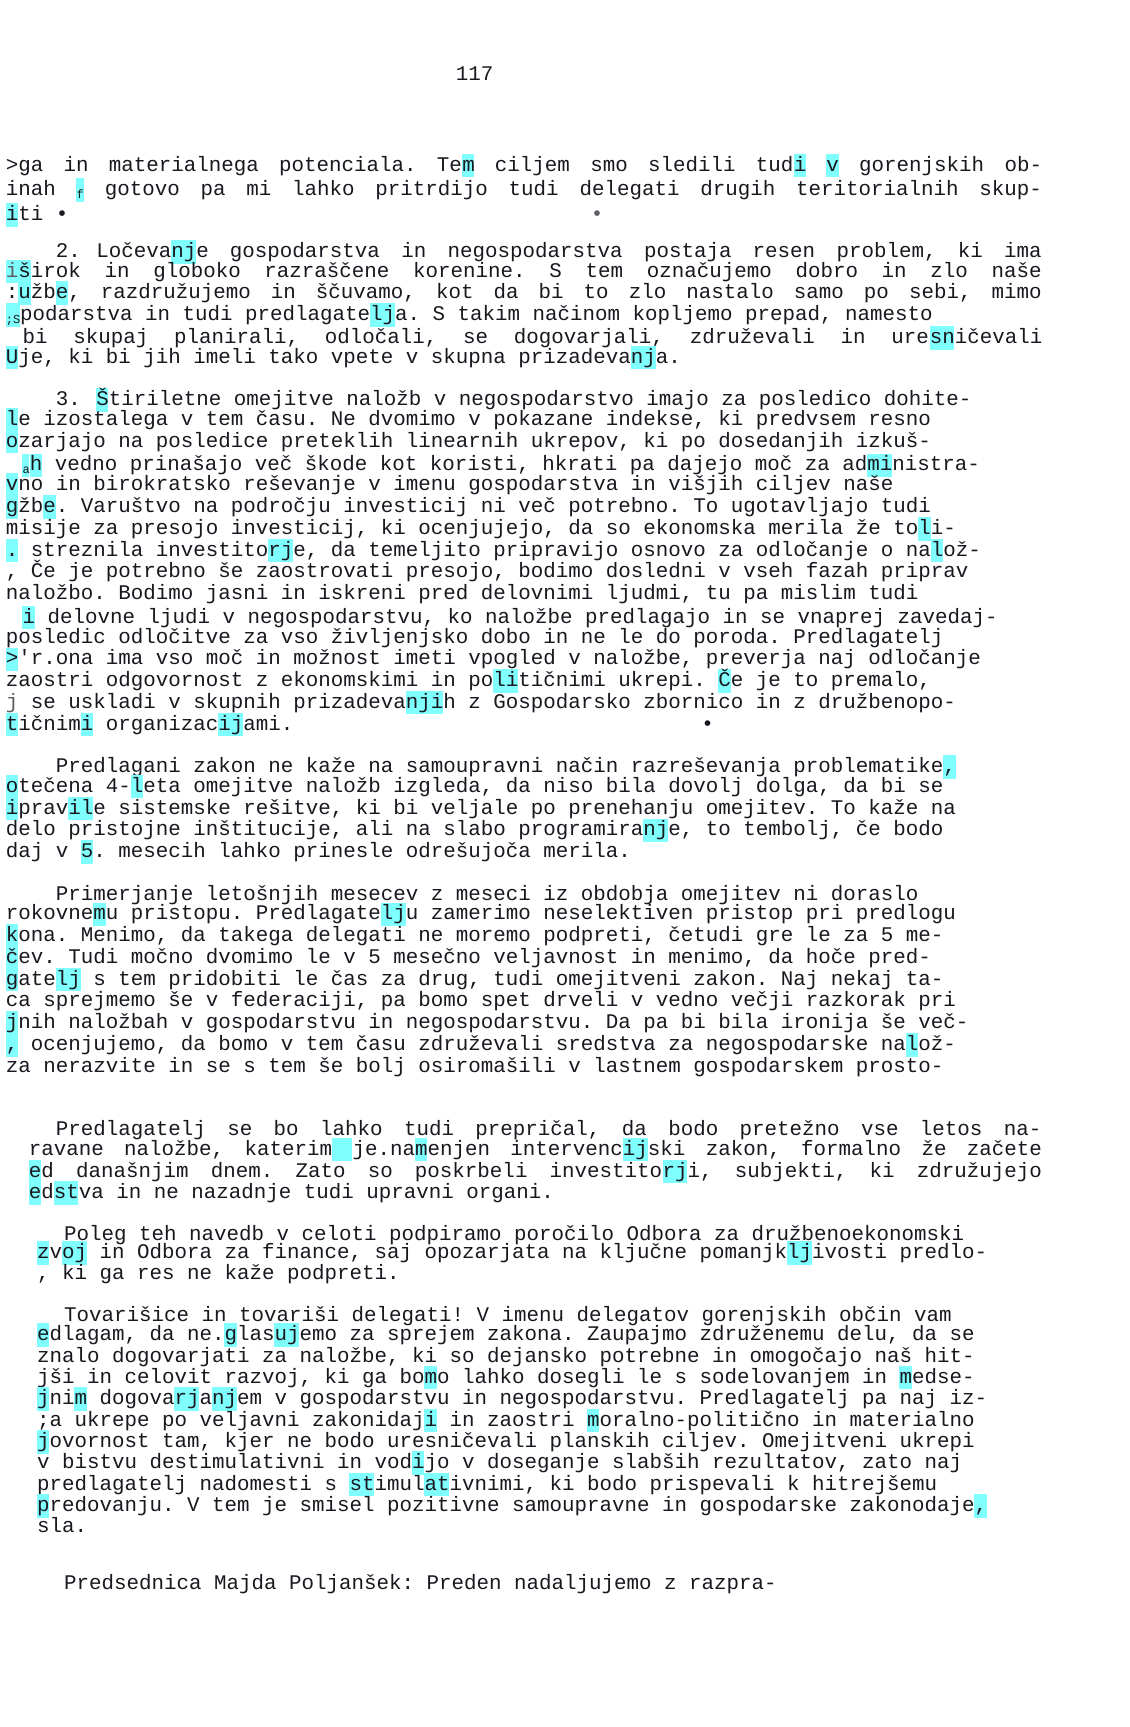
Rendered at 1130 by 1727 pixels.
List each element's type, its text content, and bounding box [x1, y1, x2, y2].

text Predlagatelj se bo lahko tudi prepričal, da bodo pretežno vse letos na- ravane naložbe, katerim je.namenjen intervencijski zakon, formalno že začete ed današnjim dnem. Zato so poskrbeli investitorji, subjekti, ki združujejo edstva in ne nazadnje tudi upravni organi. [28, 1118, 1042, 1205]
text i delovne ljudi v negospodarstvu, ko naložbe predlagajo in se vnaprej zavedaj- posledic odločitve za vso življenjsko dobo in ne le do poroda. Predlagatelj >'r.ona ima vso moč in možnost imeti vpogled v naložbe, preverja naj odločanje zaostri odgovornost z ekonomskimi in političnimi ukrepi. Če je to premalo, j se uskladi v skupnih prizadevanjih z Gospodarsko zbornico in z družbenopo- tičnimi organizacijami. • [6, 606, 1042, 736]
list Štiriletne omejitve naložb v negospodarstvo imajo za posledico dohite- le izostalega v tem času. Ne dvomimo v pokazane indekse, ki predvsem resno ozarjajo na posledice preteklih linearnih ukrepov, ki po dosedanjih izkuš- [6, 388, 1042, 453]
list Ločevanje gospodarstva in negospodarstva postaja resen problem, ki ima iširok in globoko razraščene korenine. S tem označujemo dobro in zlo naše :užbe, razdružujemo in ščuvamo, kot da bi to zlo nastalo samo po sebi, mimo ;Spodarstva in tudi predlagatelja. S takim načinom kopljemo prepad, namesto [6, 240, 1042, 327]
text >ga in materialnega potenciala. Tem ciljem smo sledili tudi v gorenjskih ob- inah f gotovo pa mi lahko pritrdijo tudi delegati drugih teritorialnih skup- iti • • [6, 153, 1042, 227]
text Primerjanje letošnjih mesecev z meseci iz obdobja omejitev ni doraslo rokovnemu pristopu. Predlagatelju zamerimo neselektiven pristop pri predlogu kona. Menimo, da takega delegati ne moremo podpreti, četudi gre le za 5 me- čev. Tudi močno dvomimo le v 5 mesečno veljavnost in menimo, da hoče pred- gatelj s tem pridobiti le čas za drug, tudi omejitveni zakon. Naj nekaj ta- ca sprejmemo še v federaciji, pa bomo spet drveli v vedno večji razkorak pri jnih naložbah v gospodarstvu in negospodarstvu. Da pa bi bila ironija še več- , ocenjujemo, da bomo v tem času združevali sredstva za negospodarske nalož- za nerazvite in se s tem še bolj osiromašili v lastnem gospodarskem prosto- [6, 883, 1042, 1078]
text Predsednica Majda Poljanšek: Preden nadaljujemo z razpra- [6, 1572, 1042, 1594]
text Poleg teh navedb v celoti podpiramo poročilo Odbora za družbenoekonomski zvoj in Odbora za finance, saj opozarjata na ključne pomanjkljivosti predlo- , ki ga res ne kaže podpreti. [37, 1224, 1042, 1286]
text bi skupaj planirali, odločali, se dogovarjali, združevali in uresničevali Uje, ki bi jih imeli tako vpete v skupna prizadevanja. [6, 327, 1042, 369]
text Predlagani zakon ne kaže na samoupravni način razreševanja problematike, otečena 4-leta omejitve naložb izgleda, da niso bila dovolj dolga, da bi se ipravile sistemske rešitve, ki bi veljale po prenehanju omejitev. To kaže na delo pristojne inštitucije, ali na slabo programiranje, to tembolj, če bodo daj v 5. mesecih lahko prinesle odrešujoča merila. [6, 755, 1042, 864]
text ah vedno prinašajo več škode kot koristi, hkrati pa dajejo moč za administra- vno in birokratsko reševanje v imenu gospodarstva in višjih ciljev naše gžbe. Varuštvo na področju investicij ni več potrebno. To ugotavljajo tudi misije za presojo investicij, ki ocenjujejo, da so ekonomska merila že toli- . streznila investitorje, da temeljito pripravijo osnovo za odločanje o nalož- , Če je potrebno še zaostrovati presojo, bodimo dosledni v vseh fazah priprav naložbo. Bodimo jasni in iskreni pred delovnimi ljudmi, tu pa mislim tudi [6, 453, 1042, 606]
text Tovarišice in tovariši delegati! V imenu delegatov gorenjskih občin vam edlagam, da ne.glasujemo za sprejem zakona. Zaupajmo združenemu delu, da se znalo dogovarjati za naložbe, ki so dejansko potrebne in omogočajo naš hit- jši in celovit razvoj, ki ga bomo lahko dosegli le s sodelovanjem in medse- jnim dogovarjanjem v gospodarstvu in negospodarstvu. Predlagatelj pa naj iz- ;a ukrepe po veljavni zakonidaji in zaostri moralno-politično in materialno jovornost tam, kjer ne bodo uresničevali planskih ciljev. Omejitveni ukrepi v bistvu destimulativni in vodijo v doseganje slabših rezultatov, zato naj predlagatelj nadomesti s stimulativnimi, ki bodo prispevali k hitrejšemu predovanju. V tem je smisel pozitivne samoupravne in gospodarske zakonodaje, sla. [37, 1304, 1042, 1539]
